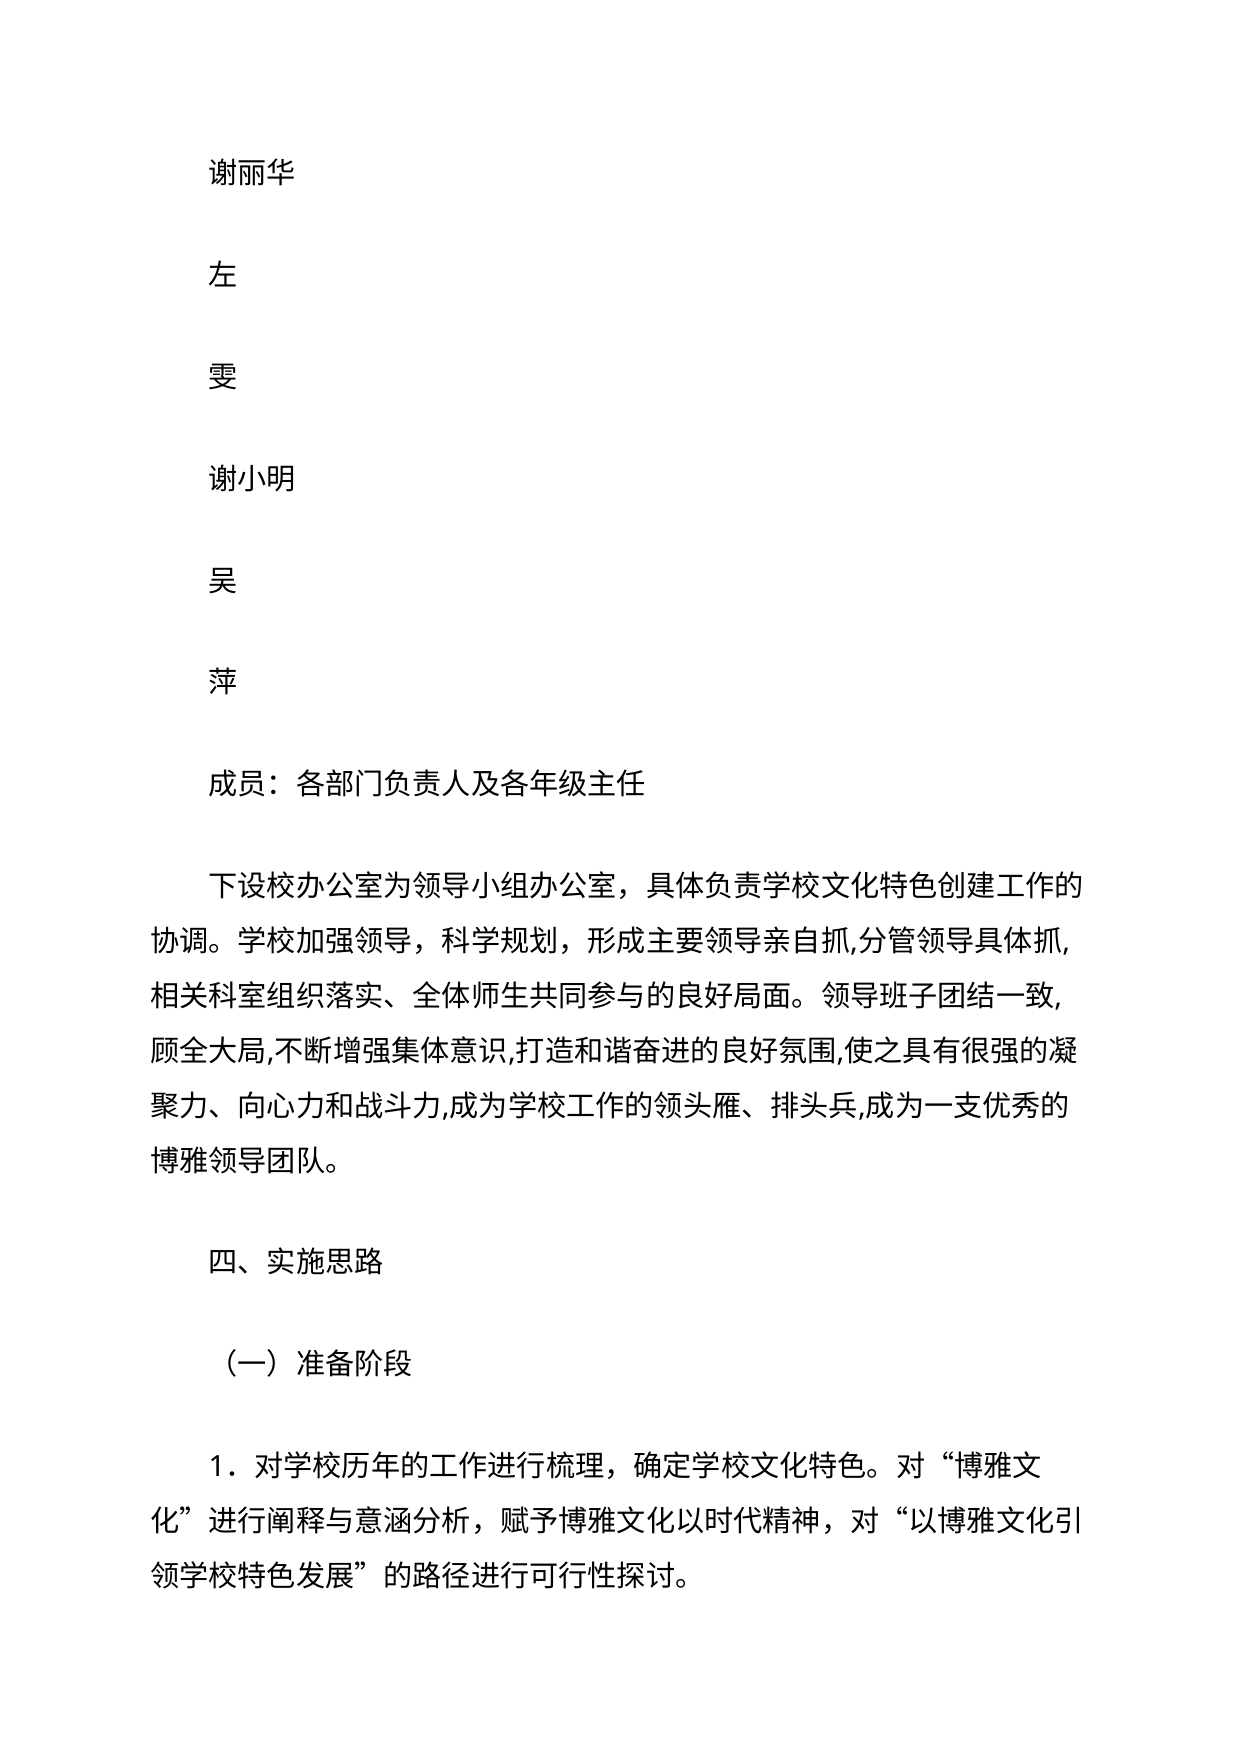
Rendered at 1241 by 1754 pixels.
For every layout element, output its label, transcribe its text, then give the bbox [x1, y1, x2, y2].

text 吴 [150, 557, 1090, 599]
text 萍 [150, 659, 1090, 701]
text 1．对学校历年的工作进行梳理，确定学校文化特色。对“博雅文化”进行阐释与意涵分析，赋予博雅文化以时代精神，对“以博雅文化引领学校特色发展”的路径进行可行性探讨。 [150, 1443, 1090, 1595]
text 谢丽华 [150, 150, 1090, 192]
text 雯 [150, 353, 1090, 396]
text 谢小明 [150, 455, 1090, 498]
text 成员：各部门负责人及各年级主任 [150, 761, 1090, 803]
text （一）准备阶段 [150, 1341, 1090, 1383]
text 四、实施思路 [150, 1239, 1090, 1281]
text 下设校办公室为领导小组办公室，具体负责学校文化特色创建工作的协调。学校加强领导，科学规划，形成主要领导亲自抓,分管领导具体抓,相关科室组织落实、全体师生共同参与的良好局面。领导班子团结一致,顾全大局,不断增强集体意识,打造和谐奋进的良好氛围,使之具有很强的凝聚力、向心力和战斗力,成为学校工作的领头雁、排头兵,成为一支优秀的博雅领导团队。 [150, 862, 1090, 1179]
text 左 [150, 252, 1090, 294]
